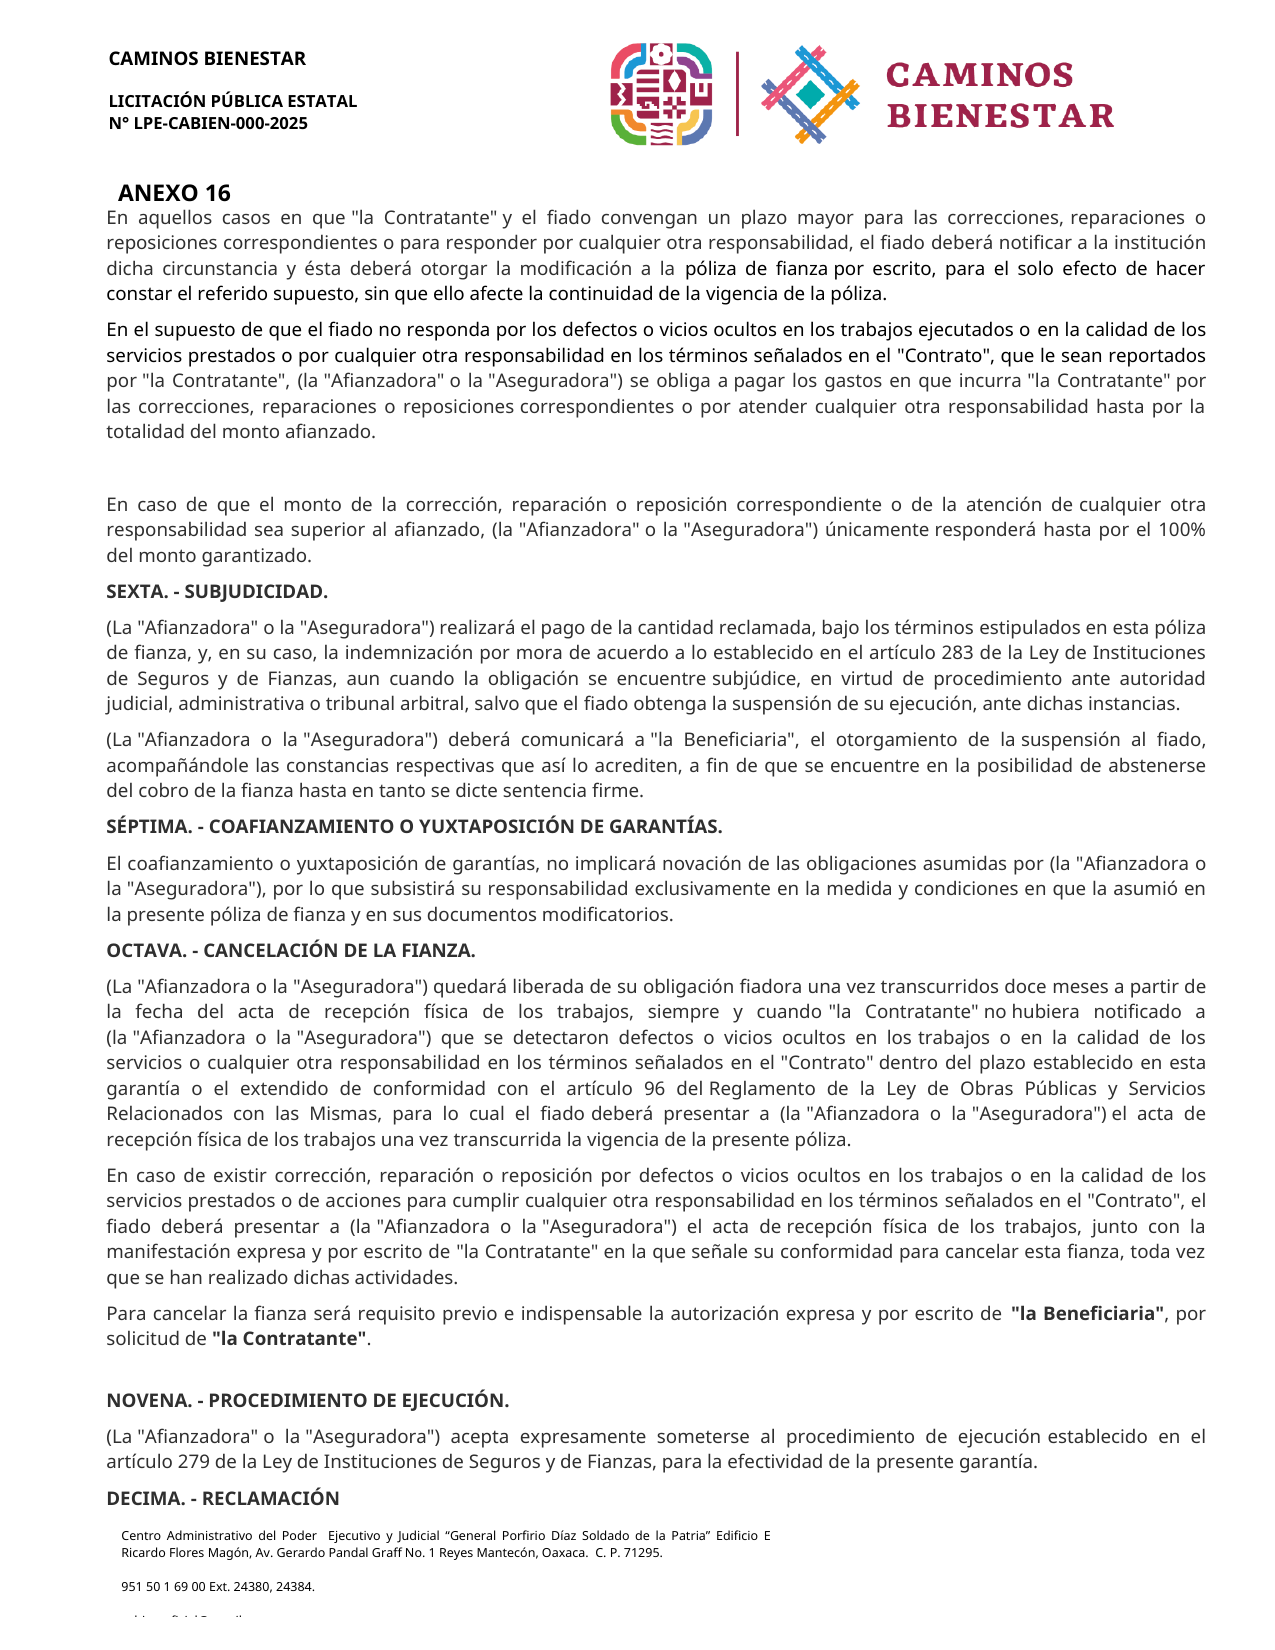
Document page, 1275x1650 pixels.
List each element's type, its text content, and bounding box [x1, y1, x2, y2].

text En caso de existir corrección, reparación o reposición por defectos o vicios ocultos en los trabajos o en la calidad de los servicios prestados o de acciones para cumplir cualquier otra responsabilidad en los términos señalados en el "Contrato", el fiado deberá presentar a (la "Afianzadora o la "Aseguradora") el acta de recepción física de los trabajos, junto con la manifestación expresa y por escrito de "la Contratante" en la que señale su conformidad para cancelar esta fianza, toda vez que se han realizado dichas actividades. [106, 1162, 1206, 1290]
text (La "Afianzadora o la "Aseguradora") deberá comunicará a "la Beneficiaria", el otorgamiento de la suspensión al fiado, acompañándole las constancias respectivas que así lo acrediten, a fin de que se encuentre en la posibilidad de abstenerse del cobro de la fianza hasta en tanto se dicte sentencia firme. [106, 727, 1206, 803]
text (La "Afianzadora o la "Aseguradora") quedará liberada de su obligación fiadora una vez transcurridos doce meses a partir de la fecha del acta de recepción física de los trabajos, siempre y cuando "la Contratante" no hubiera notificado a (la "Afianzadora o la "Aseguradora") que se detectaron defectos o vicios ocultos en los trabajos o en la calidad de los servicios o cualquier otra responsabilidad en los términos señalados en el "Contrato" dentro del plazo establecido en esta garantía o el extendido de conformidad con el artículo 96 del Reglamento de la Ley de Obras Públicas y Servicios Relacionados con las Mismas, para lo cual el fiado deberá presentar a (la "Afianzadora o la "Aseguradora") el acta de recepción física de los trabajos una vez transcurrida la vigencia de la presente póliza. [106, 973, 1206, 1152]
text OCTAVA. - CANCELACIÓN DE LA FIANZA. [106, 937, 1206, 962]
text (La "Afianzadora" o la "Aseguradora") realizará el pago de la cantidad reclamada, bajo los términos estipulados en esta póliza de fianza, y, en su caso, la indemnización por mora de acuerdo a lo establecido en el artículo 283 de la Ley de Instituciones de Seguros y de Fianzas, aun cuando la obligación se encuentre subjúdice, en virtud de procedimiento ante autoridad judicial, administrativa o tribunal arbitral, salvo que el fiado obtenga la suspensión de su ejecución, ante dichas instancias. [106, 614, 1206, 716]
text NOVENA. - PROCEDIMIENTO DE EJECUCIÓN. [106, 1387, 1206, 1413]
text En el supuesto de que el fiado no responda por los defectos o vicios ocultos en los trabajos ejecutados o en la calidad de los servicios prestados o por cualquier otra responsabilidad en los términos señalados en el "Contrato", que le sean reportados por "la Contratante", (la "Afianzadora" o la "Aseguradora") se obliga a pagar los gastos en que incurra "la Contratante" por las correcciones, reparaciones o reposiciones correspondientes o por atender cualquier otra responsabilidad hasta por la totalidad del monto afianzado. [106, 317, 1206, 444]
text En aquellos casos en que "la Contratante" y el fiado convengan un plazo mayor para las correcciones, reparaciones o reposiciones correspondientes o para responder por cualquier otra responsabilidad, el fiado deberá notificar a la institución dicha circunstancia y ésta deberá otorgar la modificación a la póliza de fianza por escrito, para el solo efecto de hacer constar el referido supuesto, sin que ello afecte la continuidad de la vigencia de la póliza. [106, 204, 1206, 306]
text En caso de que el monto de la corrección, reparación o reposición correspondiente o de la atención de cualquier otra responsabilidad sea superior al afianzado, (la "Afianzadora" o la "Aseguradora") únicamente responderá hasta por el 100% del monto garantizado. [106, 491, 1206, 567]
text DECIMA. - RECLAMACIÓN [106, 1485, 1206, 1510]
picture [586, 20, 1121, 194]
text El coafianzamiento o yuxtaposición de garantías, no implicará novación de las obligaciones asumidas por (la "Afianzadora o la "Aseguradora"), por lo que subsistirá su responsabilidad exclusivamente en la medida y condiciones en que la asumió en la presente póliza de fianza y en sus documentos modificatorios. [106, 850, 1206, 926]
text (La "Afianzadora" o la "Aseguradora") acepta expresamente someterse al procedimiento de ejecución establecido en el artículo 279 de la Ley de Instituciones de Seguros y de Fianzas, para la efectividad de la presente garantía. [106, 1423, 1206, 1474]
text SEXTA. - SUBJUDICIDAD. [106, 578, 1206, 603]
text Para cancelar la fianza será requisito previo e indispensable la autorización expresa y por escrito de "la Beneficiaria", por solicitud de "la Contratante". [106, 1300, 1206, 1351]
text SÉPTIMA. - COAFIANZAMIENTO O YUXTAPOSICIÓN DE GARANTÍAS. [106, 814, 1206, 839]
